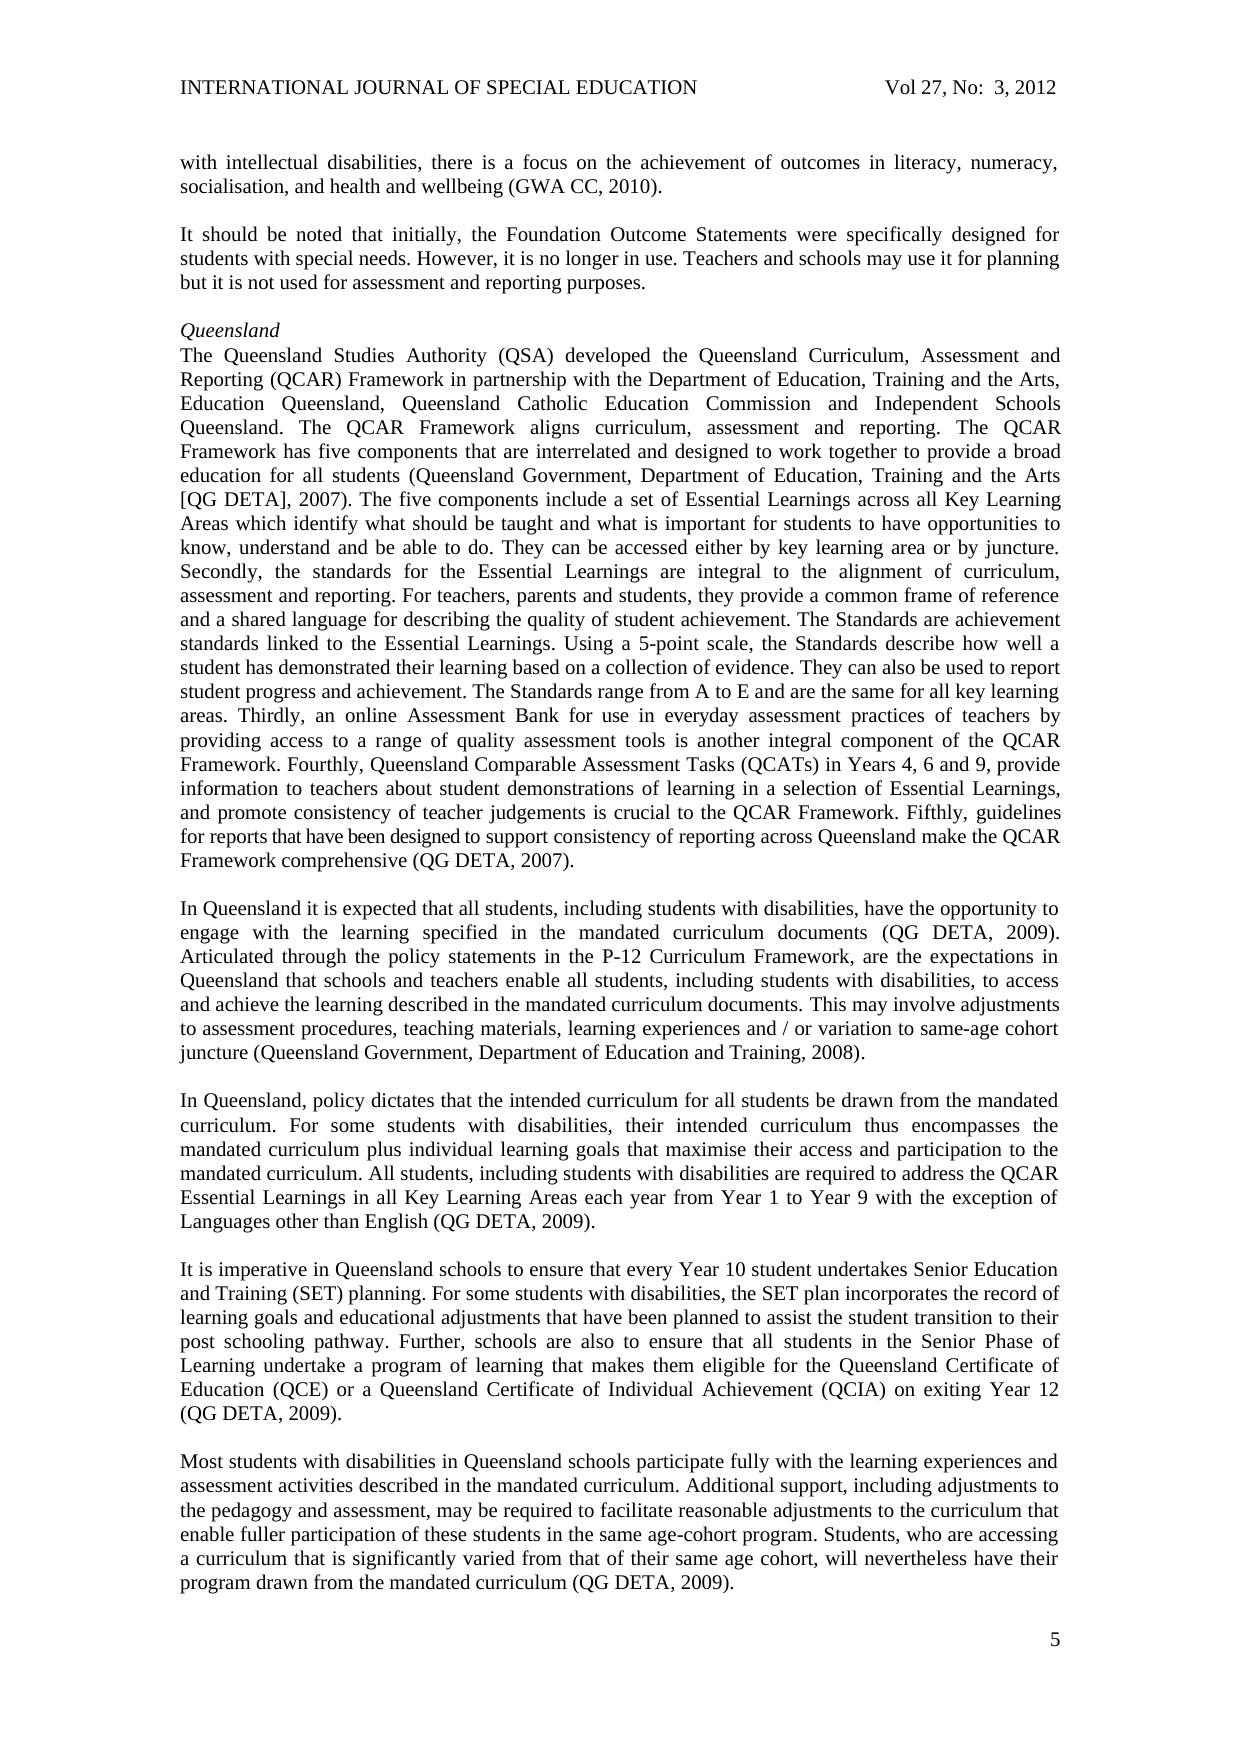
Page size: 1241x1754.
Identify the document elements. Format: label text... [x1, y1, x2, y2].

text It should be noted that initially, the Foundation Outcome Statements were specifically designed for students with special needs. However, it is no longer in use. Teachers and schools may use it for planning but it is not used for assessment and reporting purposes. [180, 222, 1060, 294]
text The Queensland Studies Authority (QSA) developed the Queensland Curriculum, Assessment and Reporting (QCAR) Framework in partnership with the Department of Education, Training and the Arts, Education Queensland, Queensland Catholic Education Commission and Independent Schools Queensland. The QCAR Framework aligns curriculum, assessment and reporting. The QCAR Framework has five components that are interrelated and designed to work together to provide a broad education for all students (Queensland Government, Department of Education, Training and the Arts [QG DETA], 2007). The five components include a set of Essential Learnings across all Key Learning Areas which identify what should be taught and what is important for students to have opportunities to know, understand and be able to do. They can be accessed either by key learning area or by juncture. Secondly, the standards for the Essential Learnings are integral to the alignment of curriculum, assessment and reporting. For teachers, parents and students, they provide a common frame of reference and a shared language for describing the quality of student achievement. The Standards are achievement standards linked to the Essential Learnings. Using a 5-point scale, the Standards describe how well a student has demonstrated their learning based on a collection of evidence. They can also be used to report student progress and achievement. The Standards range from A to E and are the same for all key learning areas. Thirdly, an online Assessment Bank for use in everyday assessment practices of teachers by providing access to a range of quality assessment tools is another integral component of the QCAR Framework. Fourthly, Queensland Comparable Assessment Tasks (QCATs) in Years 4, 6 and 9, provide information to teachers about student demonstrations of learning in a selection of Essential Learnings, and promote consistency of teacher judgements is crucial to the QCAR Framework. Fifthly, guidelines for reports that have been designed to support consistency of reporting across Queensland make the QCAR Framework comprehensive (QG DETA, 2007). [180, 342, 1061, 872]
text In Queensland, policy dictates that the intended curriculum for all students be drawn from the mandated curriculum. For some students with disabilities, their intended curriculum thus encompasses the mandated curriculum plus individual learning goals that maximise their access and participation to the mandated curriculum. All students, including students with disabilities are required to address the QCAR Essential Learnings in all Key Learning Areas each year from Year 1 to Year 9 with the exception of Languages other than English (QG DETA, 2009). [180, 1088, 1060, 1233]
text Most students with disabilities in Queensland schools participate fully with the learning experiences and assessment activities described in the mandated curriculum. Additional support, including adjustments to the pedagogy and assessment, may be required to facilitate reasonable adjustments to the curriculum that enable fuller participation of these students in the same age-cohort program. Students, who are accessing a curriculum that is significantly varied from that of their same age cohort, will nevertheless have their program drawn from the mandated curriculum (QG DETA, 2009). [180, 1449, 1060, 1594]
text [180, 150, 1060, 198]
text In Queensland it is expected that all students, including students with disabilities, have the opportunity to engage with the learning specified in the mandated curriculum documents (QG DETA, 2009). Articulated through the policy statements in the P-12 Curriculum Framework, are the expectations in Queensland that schools and teachers enable all students, including students with disabilities, to access and achieve the learning described in the mandated curriculum documents. This may involve adjustments to assessment procedures, teaching materials, learning experiences and / or variation to same-age cohort juncture (Queensland Government, Department of Education and Training, 2008). [180, 896, 1060, 1064]
text Queensland [180, 318, 1061, 342]
text It is imperative in Queensland schools to ensure that every Year 10 student undertakes Senior Education and Training (SET) planning. For some students with disabilities, the SET plan incorporates the record of learning goals and educational adjustments that have been planned to assist the student transition to their post schooling pathway. Further, schools are also to ensure that all students in the Senior Phase of Learning undertake a program of learning that makes them eligible for the Queensland Certificate of Education (QCE) or a Queensland Certificate of Individual Achievement (QCIA) on exiting Year 12 (QG DETA, 2009). [180, 1257, 1060, 1425]
